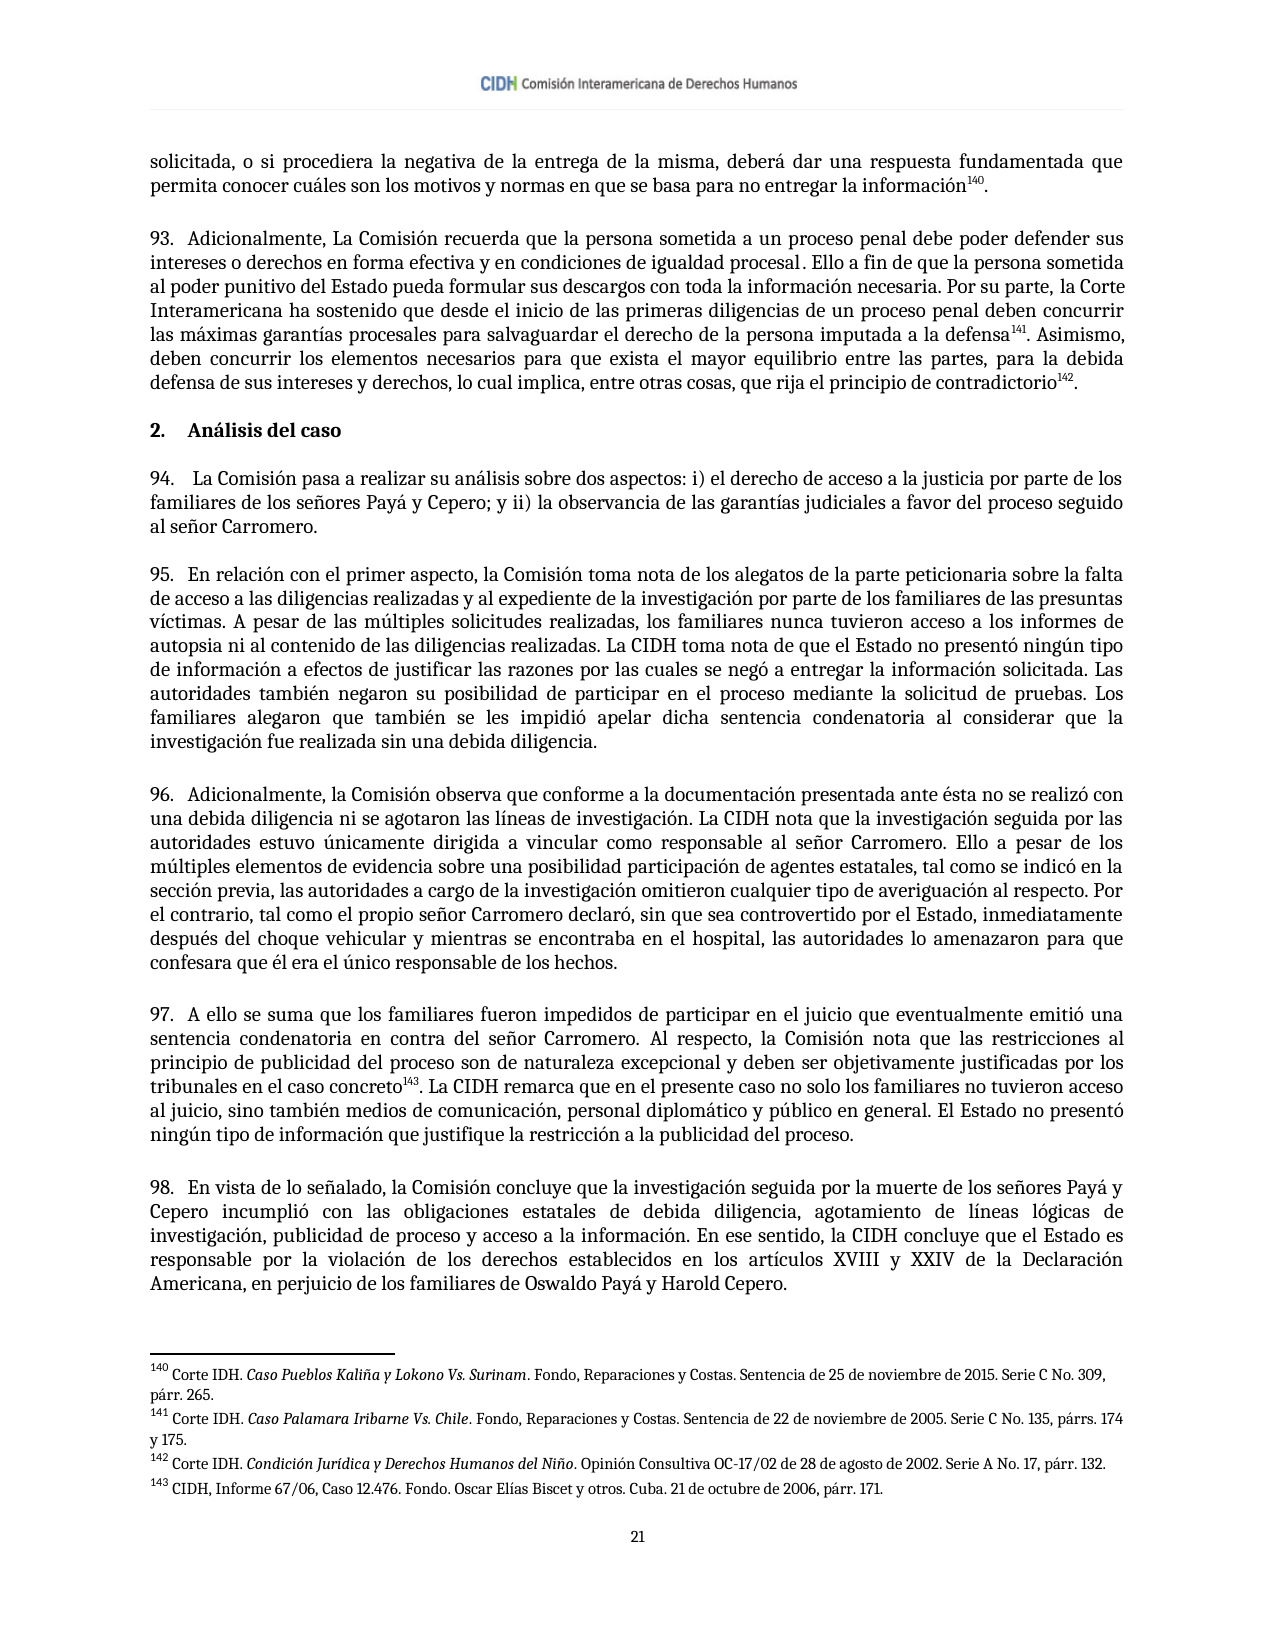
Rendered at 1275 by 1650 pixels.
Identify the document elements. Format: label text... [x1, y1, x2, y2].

picture [475, 75, 800, 93]
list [150, 150, 1125, 198]
list A ello se suma que los familiares fueron impedidos de participar en el juicio que eventualmente emitió una sentencia condenatoria en contra del señor Carromero. Al respecto, la Comisión nota que las restricciones al principio de publicidad del proceso son de naturaleza excepcional y deben ser objetivamente justificadas por los tribunales en el caso concreto. La CIDH remarca que en el presente caso no solo los familiares no tuvieron acceso al juicio, sino también medios de comunicación, personal diplomático y público en general. El Estado no presentó ningún tipo de información que justifique la restricción a la publicidad del proceso. [150, 1003, 1125, 1147]
list Análisis del caso [150, 418, 1125, 442]
list Adicionalmente, la Comisión observa que conforme a la documentación presentada ante ésta no se realizó con una debida diligencia ni se agotaron las líneas de investigación. La CIDH nota que la investigación seguida por las autoridades estuvo únicamente dirigida a vincular como responsable al señor Carromero. Ello a pesar de los múltiples elementos de evidencia sobre una posibilidad participación de agentes estatales, tal como se indicó en la sección previa, las autoridades a cargo de la investigación omitieron cualquier tipo de averiguación al respecto. Por el contrario, tal como el propio señor Carromero declaró, sin que sea controvertido por el Estado, inmediatamente después del choque vehicular y mientras se encontraba en el hospital, las autoridades lo amenazaron para que confesara que él era el único responsable de los hechos. [150, 783, 1125, 974]
list En relación con el primer aspecto, la Comisión toma nota de los alegatos de la parte peticionaria sobre la falta de acceso a las diligencias realizadas y al expediente de la investigación por parte de los familiares de las presuntas víctimas. A pesar de las múltiples solicitudes realizadas, los familiares nunca tuvieron acceso a los informes de autopsia ni al contenido de las diligencias realizadas. La CIDH toma nota de que el Estado no presentó ningún tipo de información a efectos de justificar las razones por las cuales se negó a entregar la información solicitada. Las autoridades también negaron su posibilidad de participar en el proceso mediante la solicitud de pruebas. Los familiares alegaron que también se les impidió apelar dicha sentencia condenatoria al considerar que la investigación fue realizada sin una debida diligencia. [150, 562, 1125, 754]
list La Comisión pasa a realizar su análisis sobre dos aspectos: i) el derecho de acceso a la justicia por parte de los familiares de los señores Payá y Cepero; y ii) la observancia de las garantías judiciales a favor del proceso seguido al señor Carromero. [150, 466, 1125, 538]
list Adicionalmente, La Comisión recuerda que la persona sometida a un proceso penal debe poder defender sus intereses o derechos en forma efectiva y en condiciones de igualdad procesal. Ello a fin de que la persona sometida al poder punitivo del Estado pueda formular sus descargos con toda la información necesaria. Por su parte, la Corte Interamericana ha sostenido que desde el inicio de las primeras diligencias de un proceso penal deben concurrir las máximas garantías procesales para salvaguardar el derecho de la persona imputada a la defensa. Asimismo, deben concurrir los elementos necesarios para que exista el mayor equilibrio entre las partes, para la debida defensa de sus intereses y derechos, lo cual implica, entre otras cosas, que rija el principio de contradictorio. [150, 227, 1125, 394]
list En vista de lo señalado, la Comisión concluye que la investigación seguida por la muerte de los señores Payá y Cepero incumplió con las obligaciones estatales de debida diligencia, agotamiento de líneas lógicas de investigación, publicidad de proceso y acceso a la información. En ese sentido, la CIDH concluye que el Estado es responsable por la violación de los derechos establecidos en los artículos XVIII y XXIV de la Declaración Americana, en perjuicio de los familiares de Oswaldo Payá y Harold Cepero. [150, 1176, 1125, 1295]
